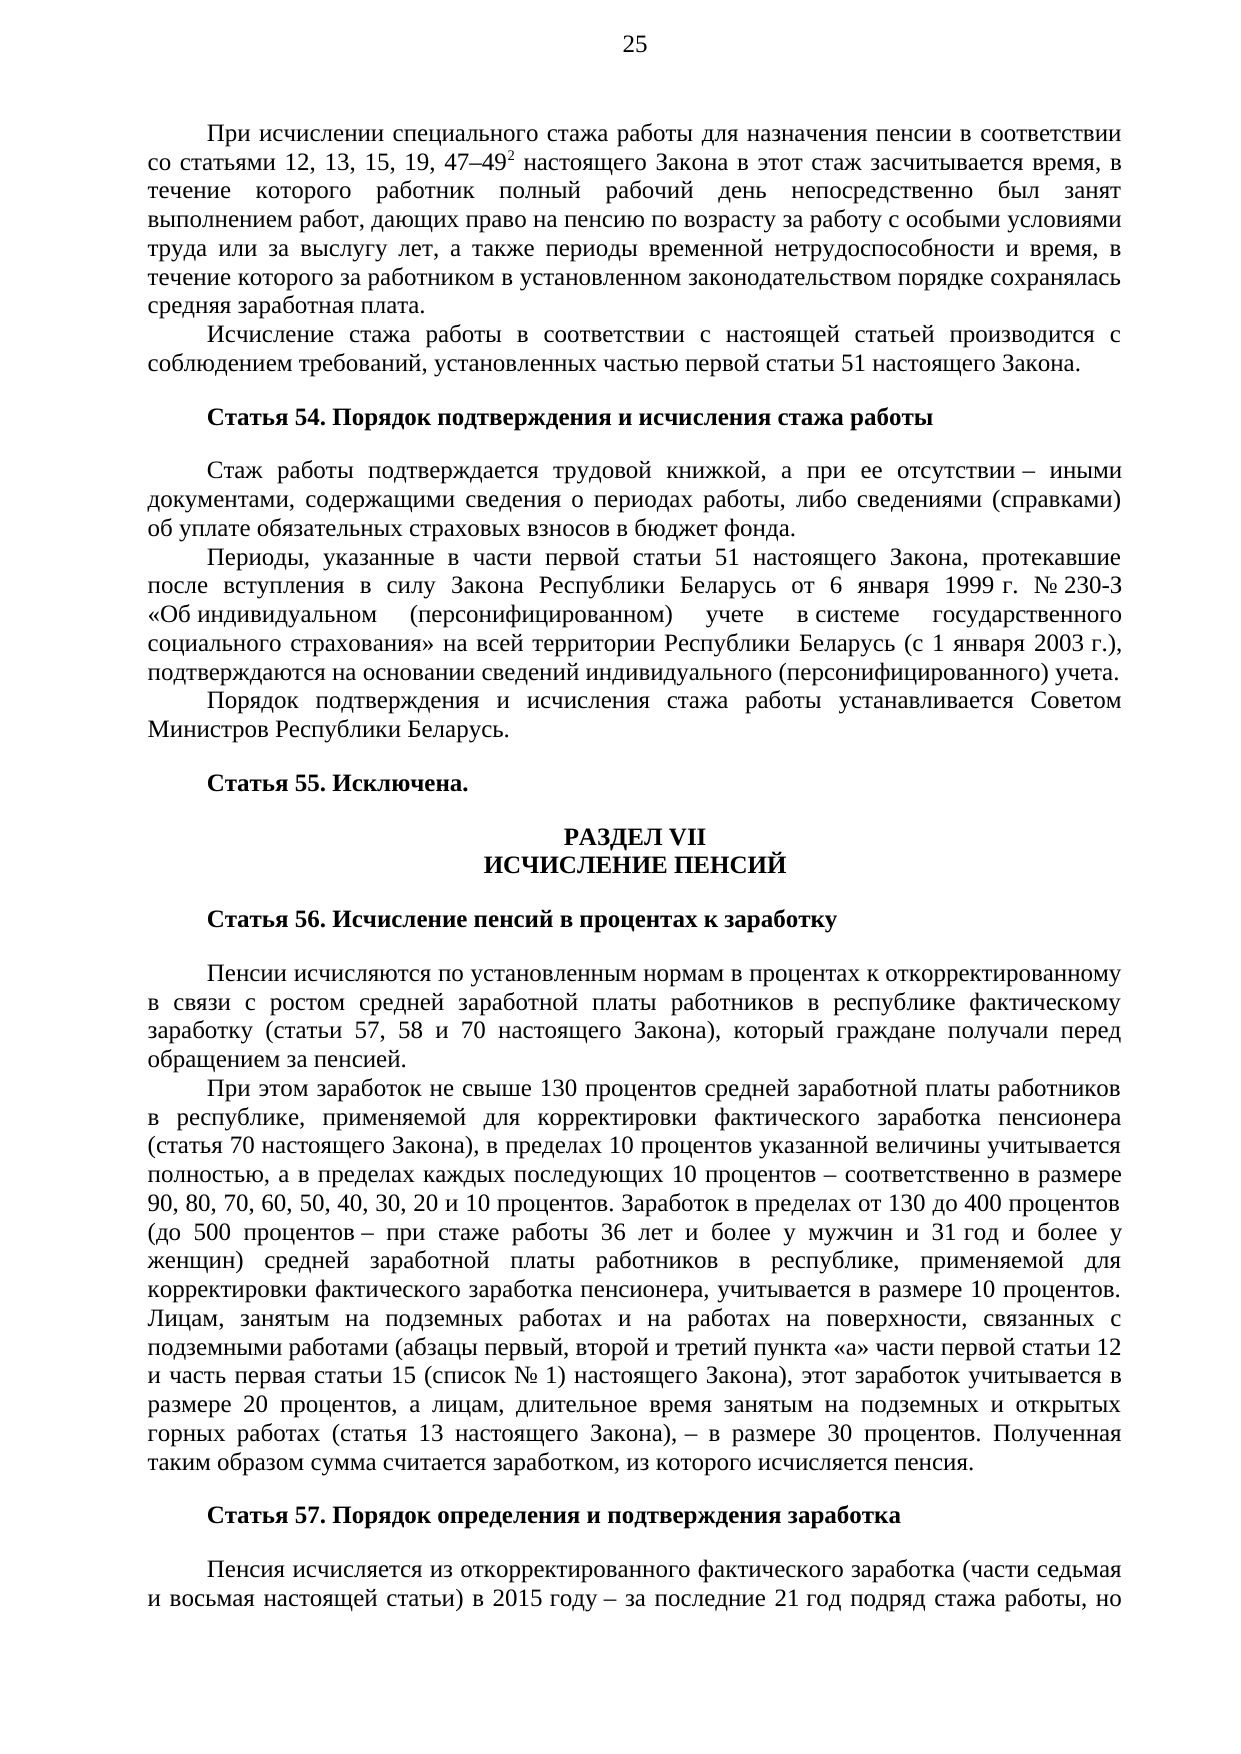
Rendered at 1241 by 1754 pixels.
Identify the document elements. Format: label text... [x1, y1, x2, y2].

text Статья 56. Исчисление пенсий в процентах к заработку [207, 904, 1122, 933]
text Статья 55. Исключена. [207, 768, 1122, 797]
text Статья 57. Порядок определения и подтверждения заработка [207, 1501, 1122, 1529]
text Исчисление стажа работы в соответствии с настоящей статьей производится с соблюдением требований, установленных частью первой статьи 51 настоящего Закона. [147, 319, 1122, 377]
text При этом заработок не свыше 130 процентов средней заработной платы работников в республике, применяемой для корректировки фактического заработка пенсионера (статья 70 настоящего Закона), в пределах 10 процентов указанной величины учитывается полностью, а в пределах каждых последующих 10 процентов – соответственно в размере 90, 80, 70, 60, 50, 40, 30, 20 и 10 процентов. Заработок в пределах от 130 до 400 процентов (до 500 процентов – при стаже работы 36 лет и более у мужчин и 31 год и более у женщин) средней заработной платы работников в республике, применяемой для корректировки фактического заработка пенсионера, учитывается в размере 10 процентов. Лицам, занятым на подземных работах и на работах на поверхности, связанных с подземными работами (абзацы первый, второй и третий пункта «а» части первой статьи 12 и часть первая статьи 15 (список № 1) настоящего Закона), этот заработок учитывается в размере 20 процентов, а лицам, длительное время занятым на подземных и открытых горных работах (статья 13 настоящего Закона), – в размере 30 процентов. Полученная таким образом сумма считается заработком, из которого исчисляется пенсия. [147, 1073, 1122, 1476]
text РАЗДЕЛ VII ИСЧИСЛЕНИЕ ПЕНСИЙ [147, 822, 1122, 879]
text Стаж работы подтверждается трудовой книжкой, а при ее отсутствии – иными документами, содержащими сведения о периодах работы, либо сведениями (справками) об уплате обязательных страховых взносов в бюджет фонда. [147, 456, 1122, 542]
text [147, 1554, 1122, 1612]
text Порядок подтверждения и исчисления стажа работы устанавливается Советом Министров Республики Беларусь. [147, 686, 1122, 743]
text При исчислении специального стажа работы для назначения пенсии в соответствии со статьями 12, 13, 15, 19, 47–492 настоящего Закона в этот стаж засчитывается время, в течение которого работник полный рабочий день непосредственно был занят выполнением работ, дающих право на пенсию по возрасту за работу с особыми условиями труда или за выслугу лет, а также периоды временной нетрудоспособности и время, в течение которого за работником в установленном законодательством порядке сохранялась средняя заработная плата. [147, 118, 1122, 319]
text Пенсии исчисляются по установленным нормам в процентах к откорректированному в связи с ростом средней заработной платы работников в республике фактическому заработку (статьи 57, 58 и 70 настоящего Закона), который граждане получали перед обращением за пенсией. [147, 958, 1122, 1073]
text Периоды, указанные в части первой статьи 51 настоящего Закона, протекавшие после вступления в силу Закона Республики Беларусь от 6 января 1999 г. № 230-З «Об индивидуальном (персонифицированном) учете в системе государственного социального страхования» на всей территории Республики Беларусь (с 1 января 2003 г.), подтверждаются на основании сведений индивидуального (персонифицированного) учета. [147, 542, 1122, 686]
text Статья 54. Порядок подтверждения и исчисления стажа работы [207, 402, 1122, 431]
